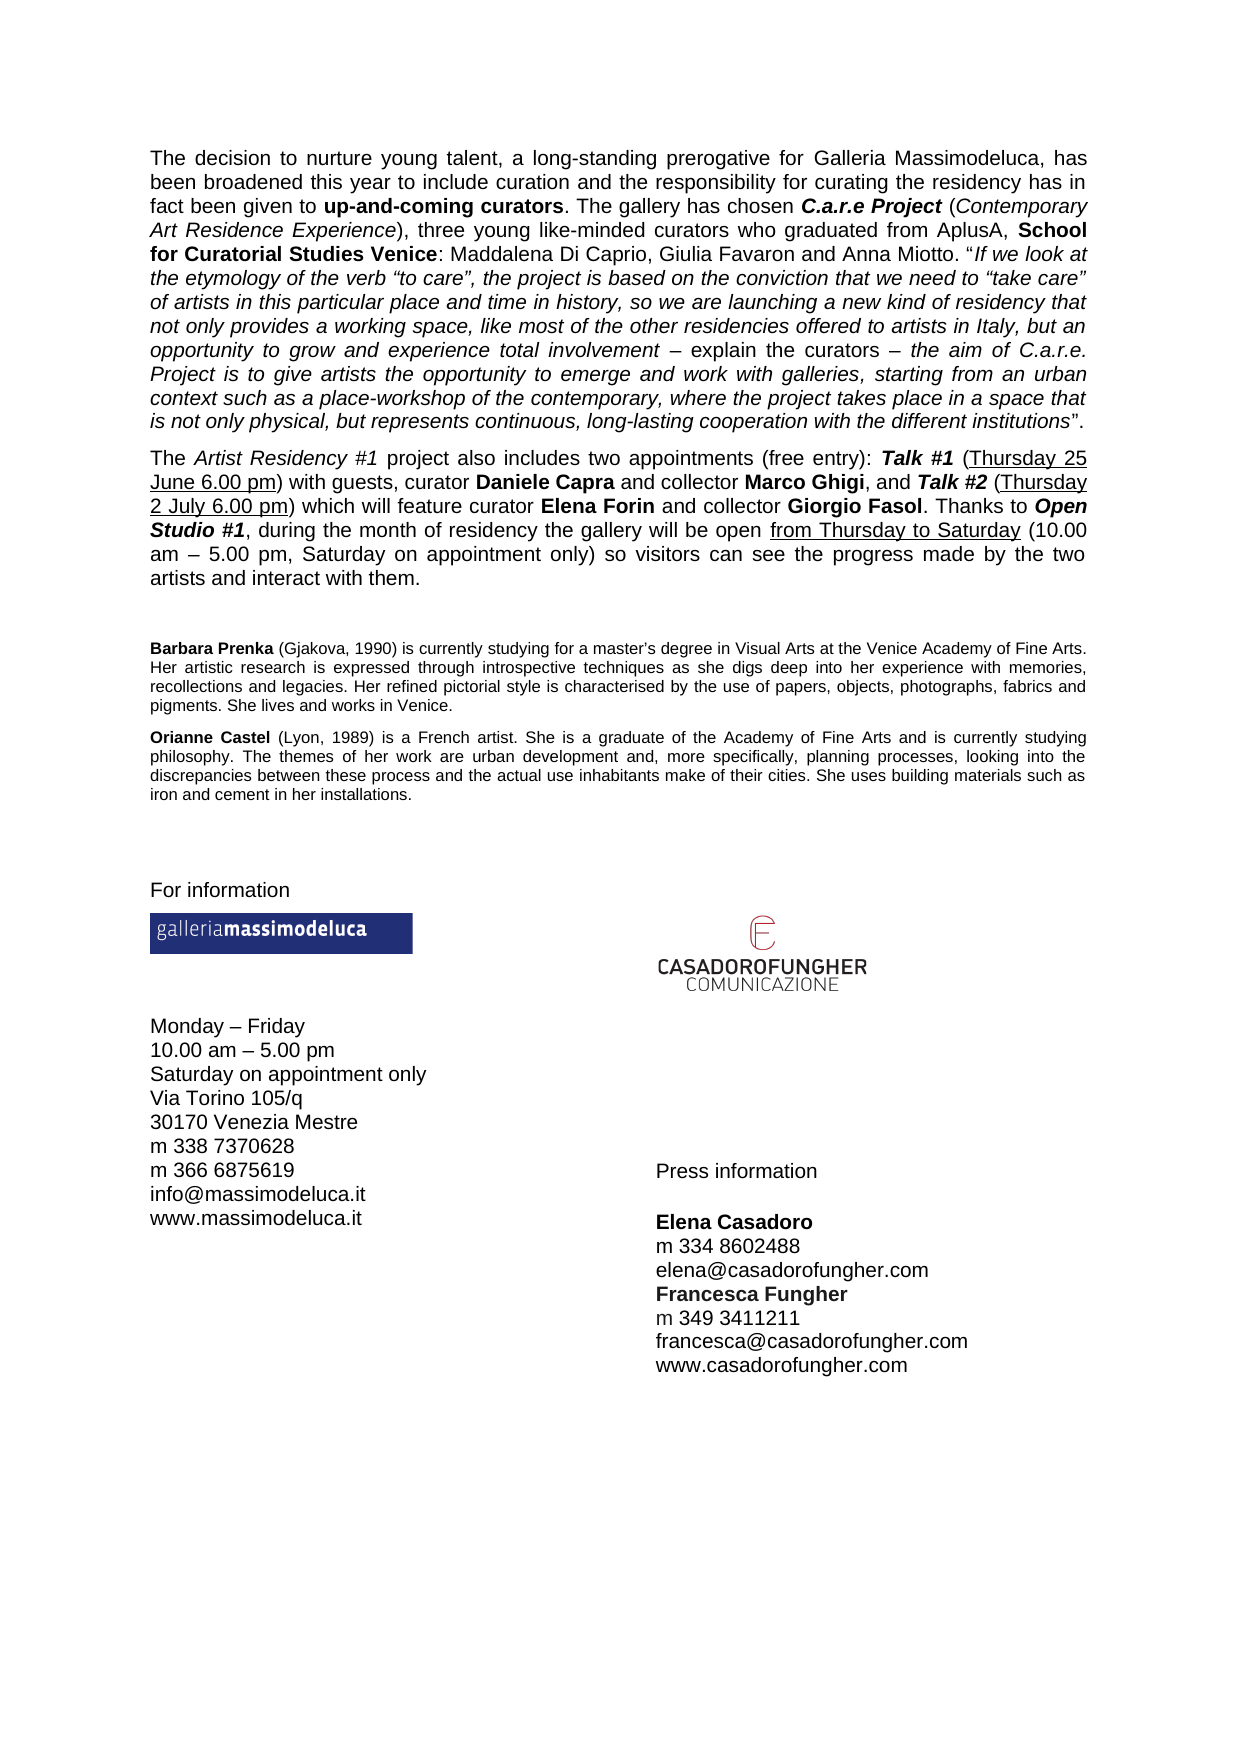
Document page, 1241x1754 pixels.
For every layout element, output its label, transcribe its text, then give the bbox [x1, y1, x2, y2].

text Francesca Fungher [656, 1281, 1034, 1305]
text The decision to nurture young talent, a long-standing prerogative for Galleria Massimodeluca, has been broadened this year to include curation and the responsibility for curating the residency has in fact been given to up-and-coming curators. The gallery has chosen C.a.r.e Project (Contemporary Art Residence Experience), three young like-minded curators who graduated from AplusA, School for Curatorial Studies Venice: Maddalena Di Caprio, Giulia Favaron and Anna Miotto. “If we look at the etymology of the verb “to care”, the project is based on the conviction that we need to “take care” of artists in this particular place and time in history, so we are launching a new kind of residency that not only provides a working space, like most of the other residencies offered to artists in Italy, but an opportunity to grow and experience total involvement – explain the curators – the aim of C.a.r.e. Project is to give artists the opportunity to emerge and work with galleries, starting from an urban context such as a place-workshop of the contemporary, where the project takes place in a space that is not only physical, but represents continuous, long-lasting cooperation with the different institutions”. [150, 146, 1087, 433]
text Via Torino 105/q [150, 1086, 582, 1109]
text www.massimodeluca.it [150, 1205, 582, 1229]
text For information [150, 877, 582, 901]
text Monday – Friday [150, 1014, 582, 1038]
text 30170 Venezia Mestre [150, 1109, 582, 1133]
text Barbara Prenka (Gjakova, 1990) is currently studying for a master’s degree in Visual Arts at the Venice Academy of Fine Arts. Her artistic research is expressed through introspective techniques as she digs deep into her experience with memories, recollections and legacies. Her refined pictorial style is characterised by the use of papers, objects, photographs, fabrics and pigments. She lives and works in Venice. [150, 638, 1087, 715]
text www.casadorofungher.com [656, 1353, 1034, 1377]
text info@massimodeluca.it [150, 1181, 582, 1205]
text Orianne Castel (Lyon, 1989) is a French artist. She is a graduate of the Academy of Fine Arts and is currently studying philosophy. The themes of her work are urban development and, more specifically, planning processes, looking into the discrepancies between these process and the actual use inhabitants make of their cities. She uses building materials such as iron and cement in her installations. [150, 728, 1087, 804]
text francesca@casadorofungher.com [656, 1329, 1034, 1353]
picture [150, 913, 413, 954]
picture [658, 915, 867, 991]
text Saturday on appointment only [150, 1062, 582, 1086]
text m 366 6875619 [150, 1157, 582, 1181]
text elena@casadorofungher.com [656, 1257, 1034, 1281]
text m 338 7370628 [150, 1133, 582, 1157]
text m 349 3411211 [656, 1305, 1034, 1329]
text Press information [656, 1159, 1087, 1183]
text 10.00 am – 5.00 pm [150, 1038, 582, 1062]
text The Artist Residency #1 project also includes two appointments (free entry): Talk #1 (Thursday 25 June 6.00 pm) with guests, curator Daniele Capra and collector Marco Ghigi, and Talk #2 (Thursday 2 July 6.00 pm) which will feature curator Elena Forin and collector Giorgio Fasol. Thanks to Open Studio #1, during the month of residency the gallery will be open from Thursday to Saturday (10.00 am – 5.00 pm, Saturday on appointment only) so visitors can see the progress made by the two artists and interact with them. [150, 446, 1087, 589]
text m 334 8602488 [656, 1233, 1034, 1257]
text Elena Casadoro [656, 1209, 1034, 1233]
